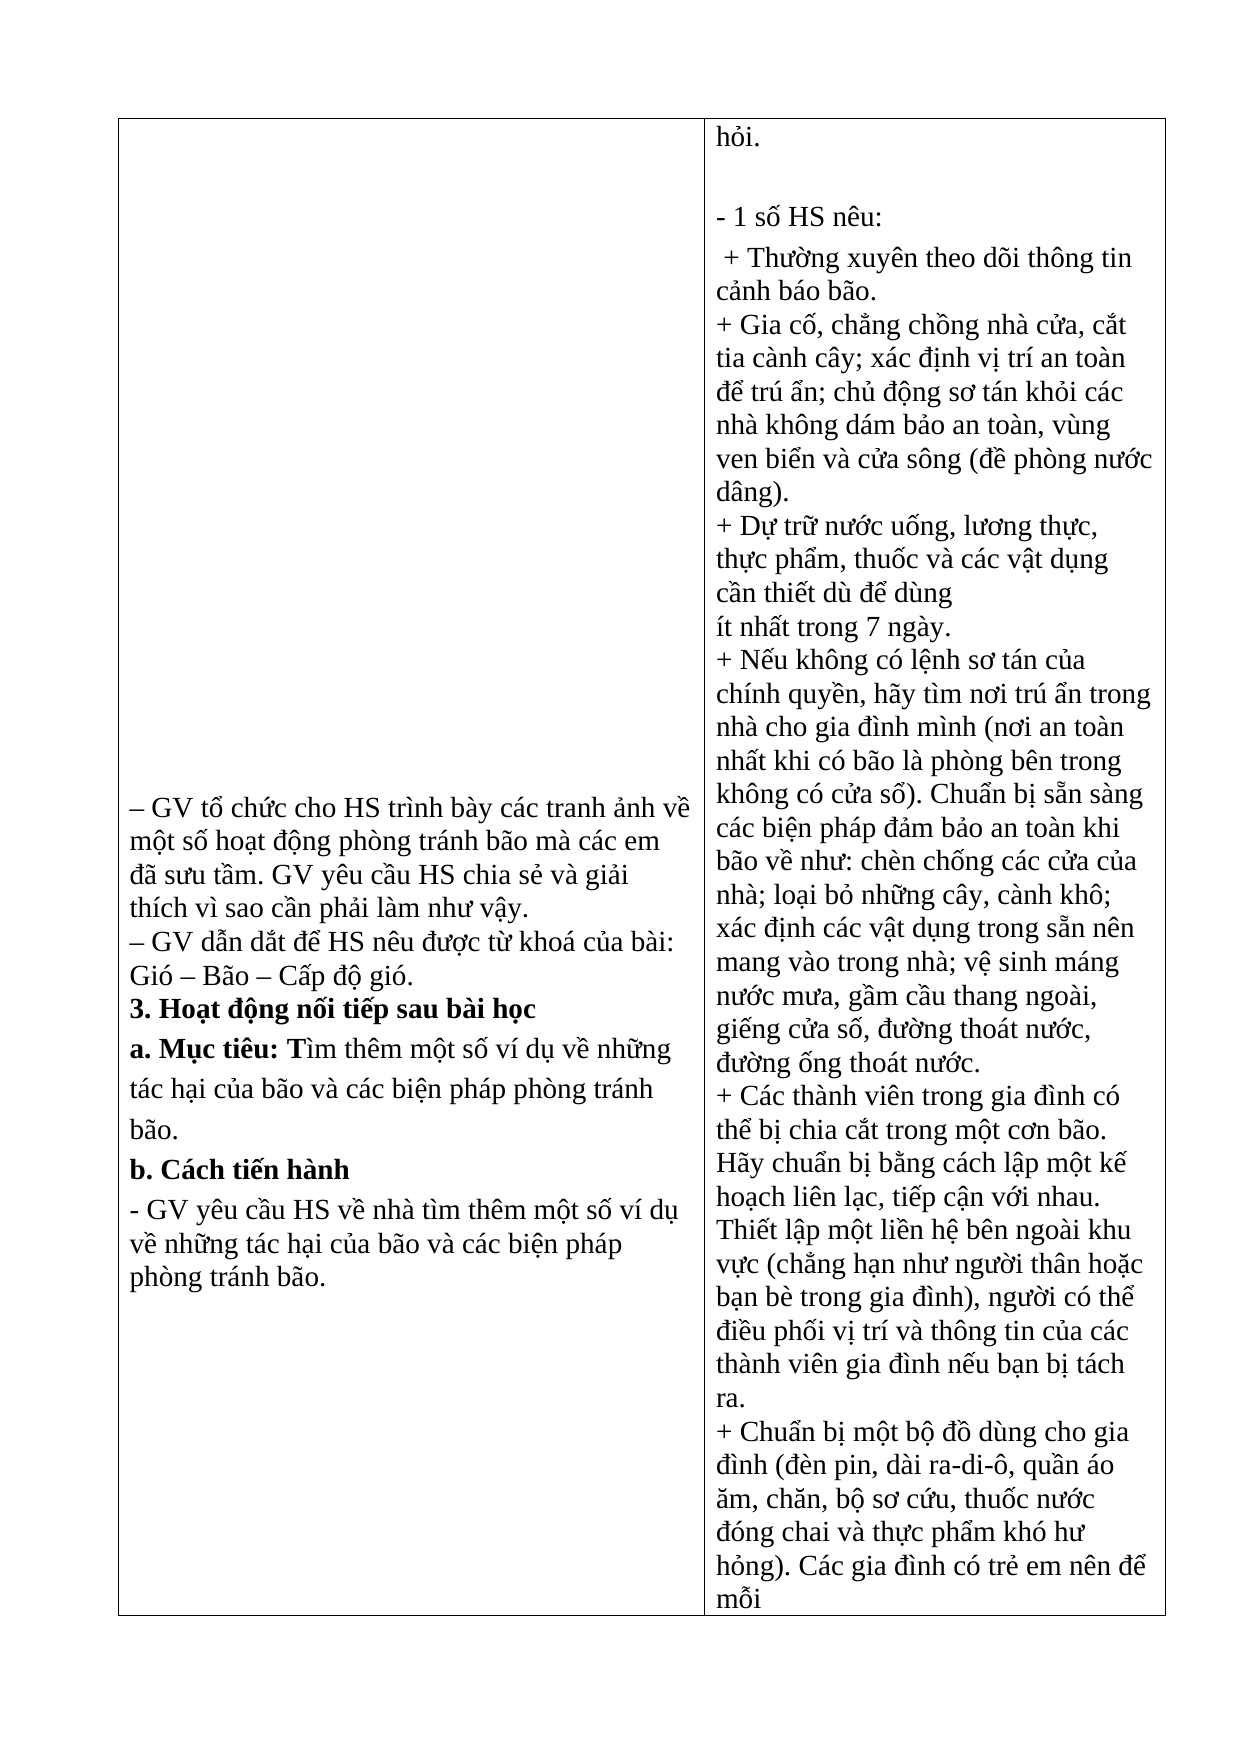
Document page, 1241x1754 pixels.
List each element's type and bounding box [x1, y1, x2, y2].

table_cell [119, 119, 704, 1615]
table_cell [705, 119, 1165, 1615]
